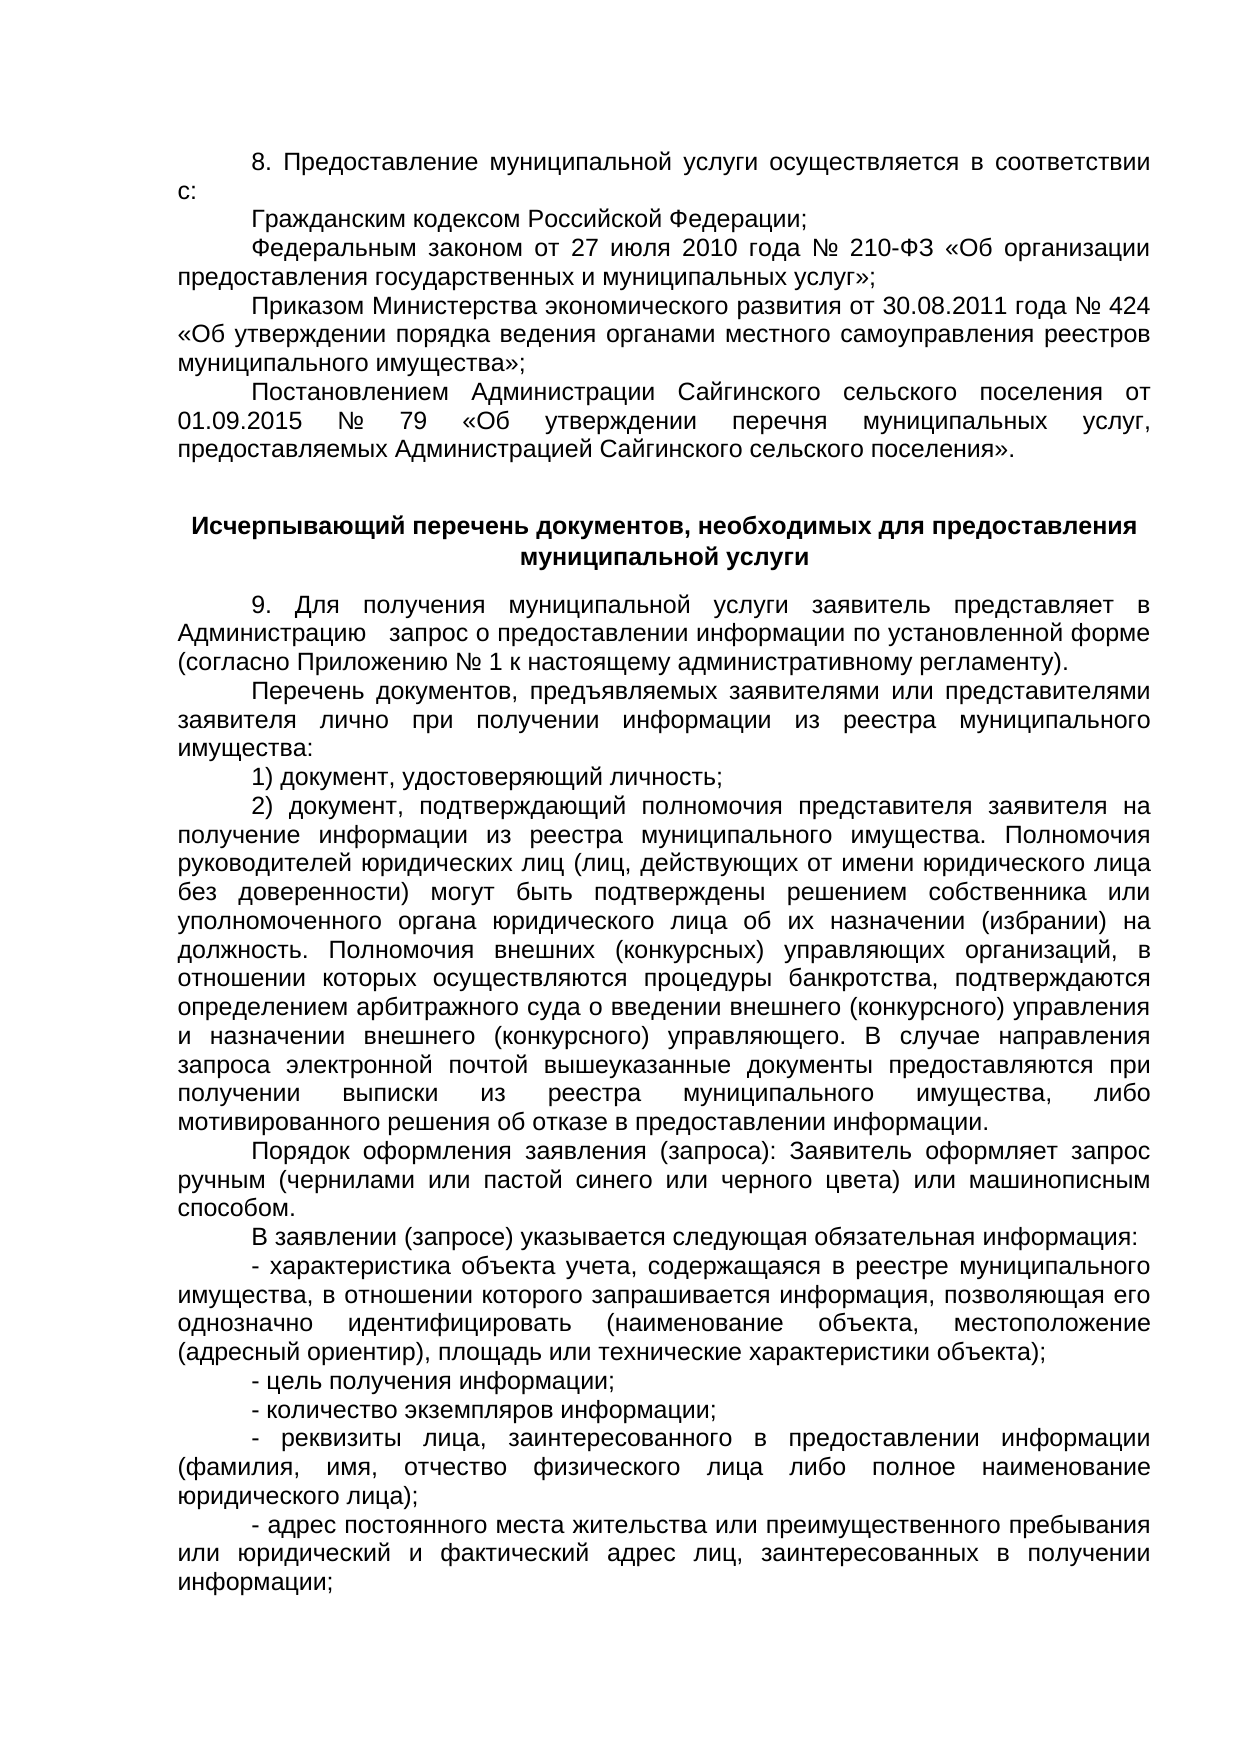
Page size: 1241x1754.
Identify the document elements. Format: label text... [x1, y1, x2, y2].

text 9. Для получения муниципальной услуги заявитель представляет в Администрацию запрос о предоставлении информации по установленной форме (согласно Приложению № 1 к настоящему административному регламенту). [177, 589, 1152, 676]
text - характеристика объекта учета, содержащаяся в реестре муниципального имущества, в отношении которого запрашивается информация, позволяющая его однозначно идентифицировать (наименование объекта, местоположение (адресный ориентир), площадь или технические характеристики объекта); [177, 1251, 1152, 1366]
text - реквизиты лица, заинтересованного в предоставлении информации (фамилия, имя, отчество физического лица либо полное наименование юридического лица); [177, 1423, 1152, 1509]
text - цель получения информации; [177, 1366, 1152, 1394]
text Перечень документов, предъявляемых заявителями или представителями заявителя лично при получении информации из реестра муниципального имущества: [177, 676, 1152, 762]
text 2) документ, подтверждающий полномочия представителя заявителя на получение информации из реестра муниципального имущества. Полномочия руководителей юридических лиц (лиц, действующих от имени юридического лица без доверенности) могут быть подтверждены решением собственника или уполномоченного органа юридического лица об их назначении (избрании) на должность. Полномочия внешних (конкурсных) управляющих организаций, в отношении которых осуществляются процедуры банкротства, подтверждаются определением арбитражного суда о введении внешнего (конкурсного) управления и назначении внешнего (конкурсного) управляющего. В случае направления запроса электронной почтой вышеуказанные документы предоставляются при получении выписки из реестра муниципального имущества, либо мотивированного решения об отказе в предоставлении информации. [177, 791, 1152, 1136]
text Приказом Министерства экономического развития от 30.08.2011 года № 424 «Об утверждении порядка ведения органами местного самоуправления реестров муниципального имущества»; [177, 291, 1152, 377]
text - адрес постоянного места жительства или преимущественного пребывания или юридический и фактический адрес лиц, заинтересованных в получении информации; [177, 1509, 1152, 1596]
text Исчерпывающий перечень документов, необходимых для предоставления муниципальной услуги [177, 511, 1152, 571]
text Гражданским кодексом Российской Федерации; [177, 204, 1152, 233]
text Федеральным законом от 27 июля 2010 года № 210-ФЗ «Об организации предоставления государственных и муниципальных услуг»; [177, 233, 1152, 291]
text 8. Предоставление муниципальной услуги осуществляется в соответствии с: [177, 147, 1152, 204]
text Порядок оформления заявления (запроса): Заявитель оформляет запрос ручным (чернилами или пастой синего или черного цвета) или машинописным способом. [177, 1136, 1152, 1222]
text 1) документ, удостоверяющий личность; [177, 762, 1152, 791]
text Постановлением Администрации Сайгинского сельского поселения от 01.09.2015 № 79 «Об утверждении перечня муниципальных услуг, предоставляемых Администрацией Сайгинского сельского поселения». [177, 377, 1152, 463]
text - количество экземпляров информации; [177, 1394, 1152, 1423]
text В заявлении (запросе) указывается следующая обязательная информация: [177, 1222, 1152, 1251]
